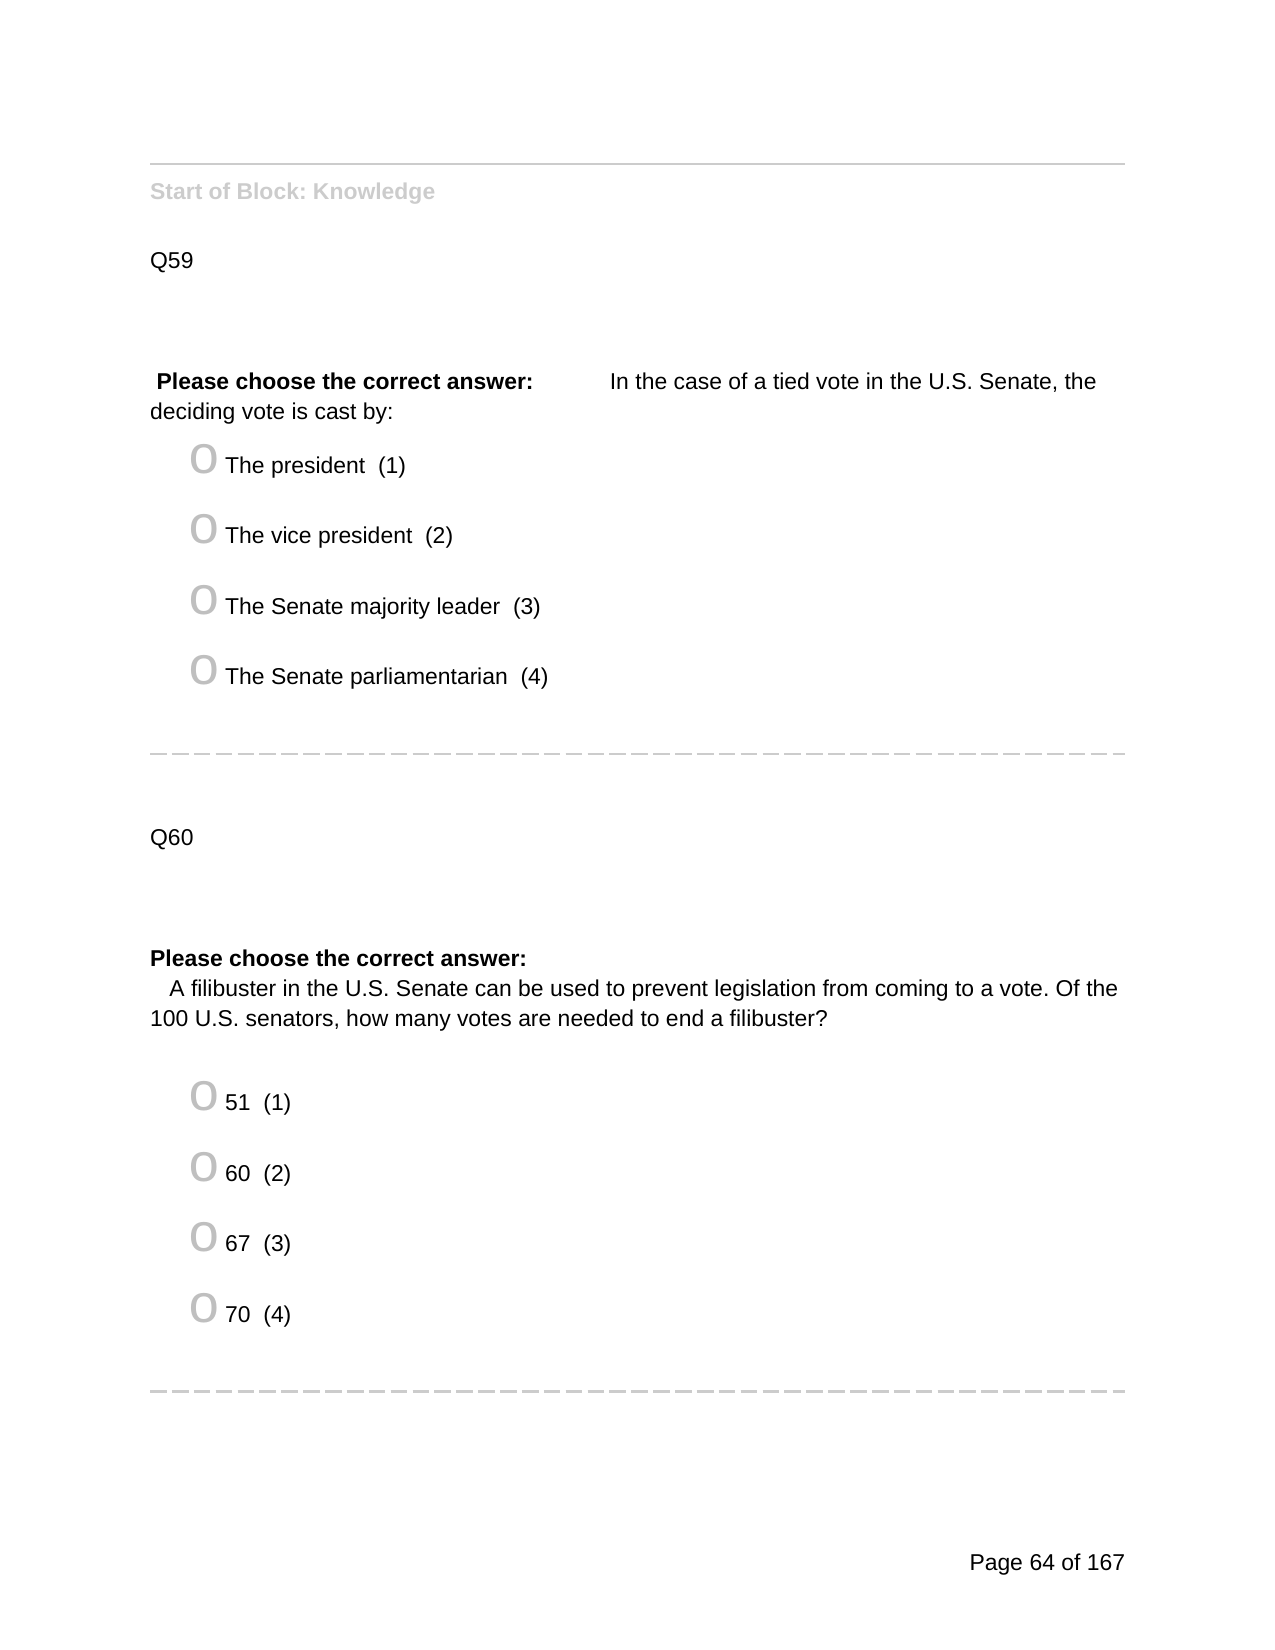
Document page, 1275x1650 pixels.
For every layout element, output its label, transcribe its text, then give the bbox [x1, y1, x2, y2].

list The Senate parliamentarian (4) [187, 639, 1125, 701]
list The vice president (2) [187, 498, 1125, 560]
list The president (1) [187, 428, 1125, 489]
list 51 (1) [187, 1066, 1125, 1127]
list 67 (3) [187, 1207, 1125, 1268]
list 60 (2) [187, 1136, 1125, 1197]
list The Senate majority leader (3) [187, 569, 1125, 630]
text Start of Block: Knowledge [150, 178, 1125, 204]
text Q60 Please choose the correct answer: A filibuster in the U.S. Senate can be used to prevent legislation from coming to a vote. Of the 100 U.S. senators, how many votes are needed to end a filibuster? [150, 824, 1125, 1062]
list 70 (4) [187, 1277, 1125, 1338]
text Q59 Please choose the correct answer: In the case of a tied vote in the U.S. Senate, the deciding vote is cast by: [150, 247, 1125, 424]
